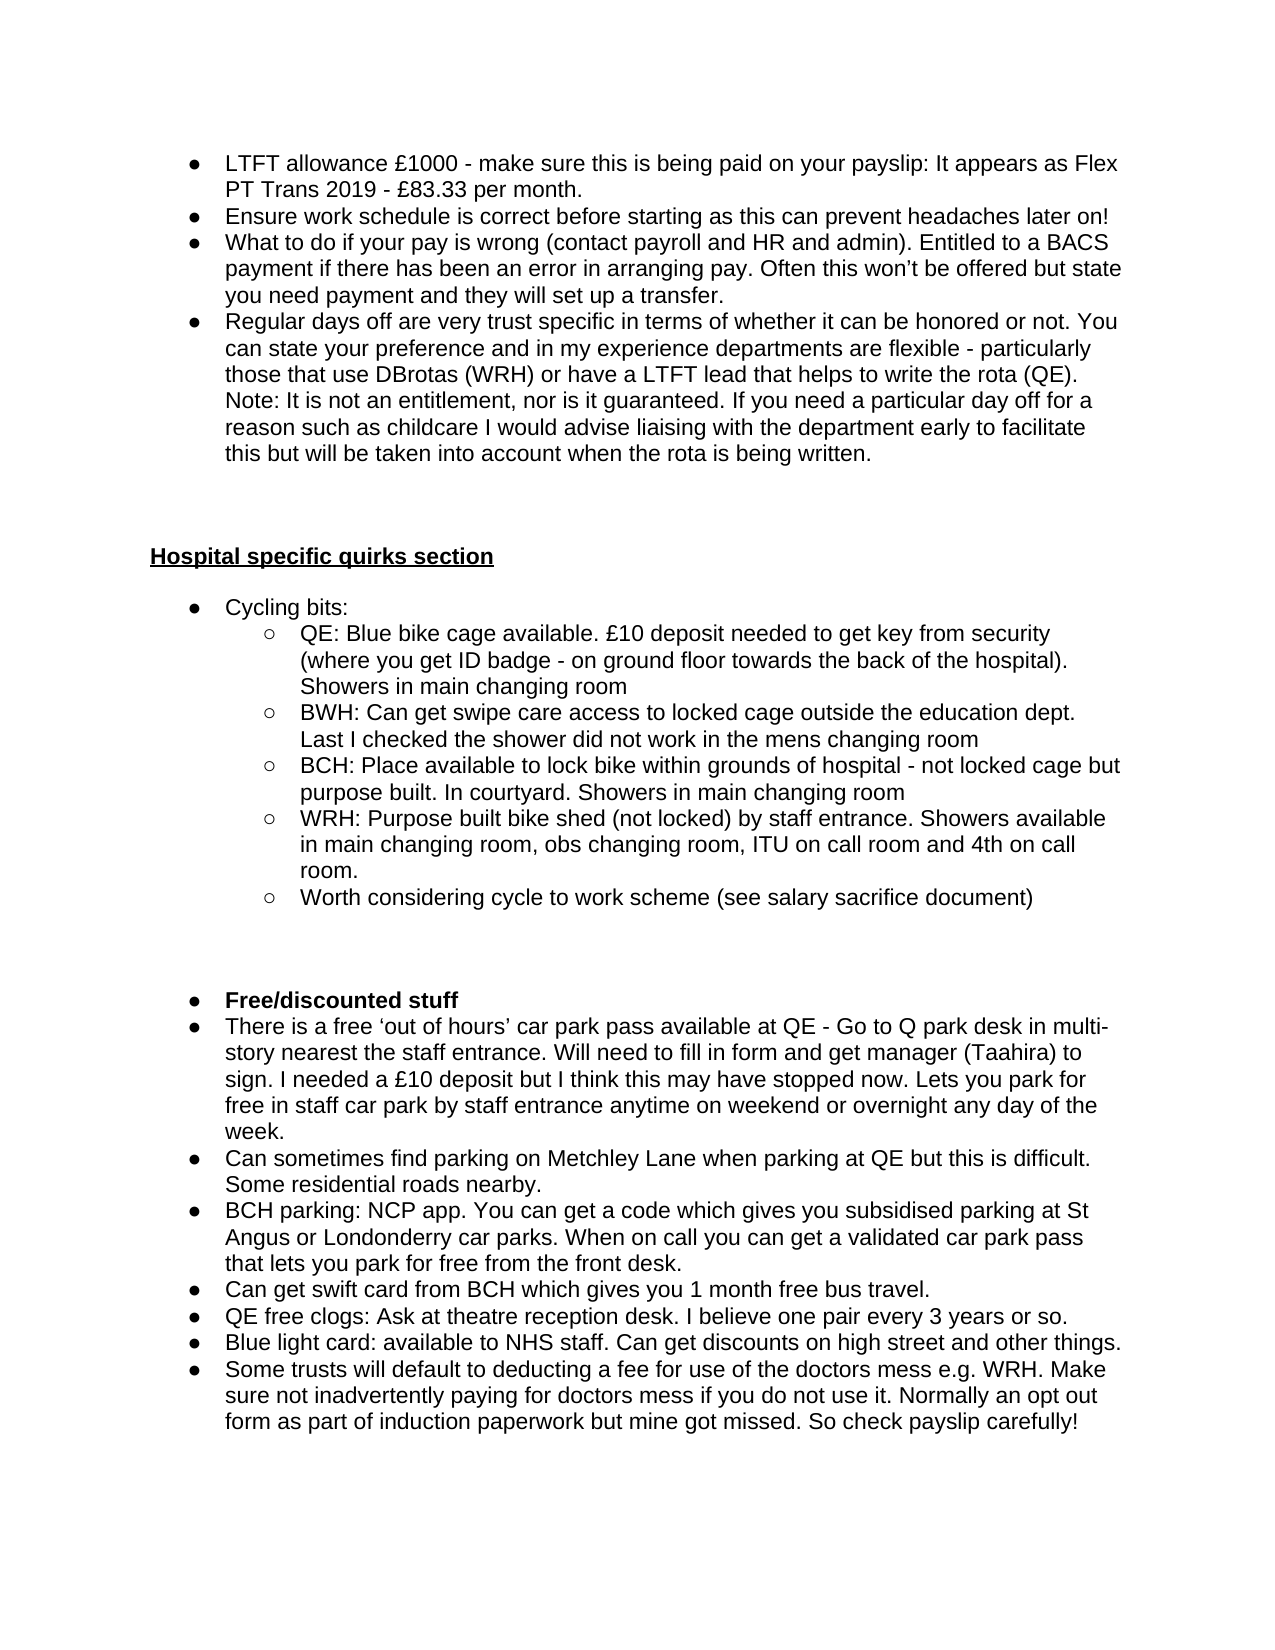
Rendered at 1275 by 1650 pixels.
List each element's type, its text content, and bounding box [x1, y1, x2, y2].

list BCH parking: NCP app. You can get a code which gives you subsidised parking at St Angus or Londonderry car parks. When on call you can get a validated car park pass that lets you park for free from the front desk. [187, 1197, 1125, 1276]
list QE: Blue bike cage available. £10 deposit needed to get key from security (where you get ID badge - on ground floor towards the back of the hospital). Showers in main changing room [262, 620, 1125, 699]
list WRH: Purpose built bike shed (not locked) by staff entrance. Showers available in main changing room, obs changing room, ITU on call room and 4th on call room. [262, 805, 1125, 884]
list QE free clogs: Ask at theatre reception desk. I believe one pair every 3 years or so. [187, 1303, 1125, 1329]
list Regular days off are very trust specific in terms of whether it can be honored or not. You can state your preference and in my experience departments are flexible - particularly those that use DBrotas (WRH) or have a LTFT lead that helps to write the rota (QE). Note: It is not an entitlement, nor is it guaranteed. If you need a particular day off for a reason such as childcare I would advise liaising with the department early to facilitate this but will be taken into account when the rota is being written. [187, 308, 1125, 466]
list BCH: Place available to lock bike within grounds of hospital - not locked cage but purpose built. In courtyard. Showers in main changing room [262, 752, 1125, 805]
list Ensure work schedule is correct before starting as this can prevent headaches later on! [187, 203, 1125, 229]
list Cycling bits: [187, 594, 1125, 620]
list LTFT allowance £1000 - make sure this is being paid on your payslip: It appears as Flex PT Trans 2019 - £83.33 per month. [187, 150, 1125, 203]
list BWH: Can get swipe care access to locked cage outside the education dept. Last I checked the shower did not work in the mens changing room [262, 699, 1125, 752]
list Blue light card: available to NHS staff. Can get discounts on high street and other things. [187, 1329, 1125, 1356]
list Some trusts will default to deducting a fee for use of the doctors mess e.g. WRH. Make sure not inadvertently paying for doctors mess if you do not use it. Normally an opt out form as part of induction paperwork but mine got missed. So check payslip carefully! [187, 1356, 1125, 1434]
list Can sometimes find parking on Metchley Lane when parking at QE but this is difficult. Some residential roads nearby. [187, 1145, 1125, 1197]
list What to do if your pay is wrong (contact payroll and HR and admin). Entitled to a BACS payment if there has been an error in arranging pay. Often this won’t be offered but state you need payment and they will set up a transfer. [187, 229, 1125, 308]
text Hospital specific quirks section [150, 543, 1125, 569]
list There is a free ‘out of hours’ car park pass available at QE - Go to Q park desk in multi-story nearest the staff entrance. Will need to fill in form and get manager (Taahira) to sign. I needed a £10 deposit but I think this may have stopped now. Lets you park for free in staff car park by staff entrance anytime on weekend or overnight any day of the week. [187, 1013, 1125, 1145]
list Worth considering cycle to work scheme (see salary sacrifice document) [262, 884, 1125, 910]
list Can get swift card from BCH which gives you 1 month free bus travel. [187, 1276, 1125, 1303]
list Free/discounted stuff [187, 987, 1125, 1013]
